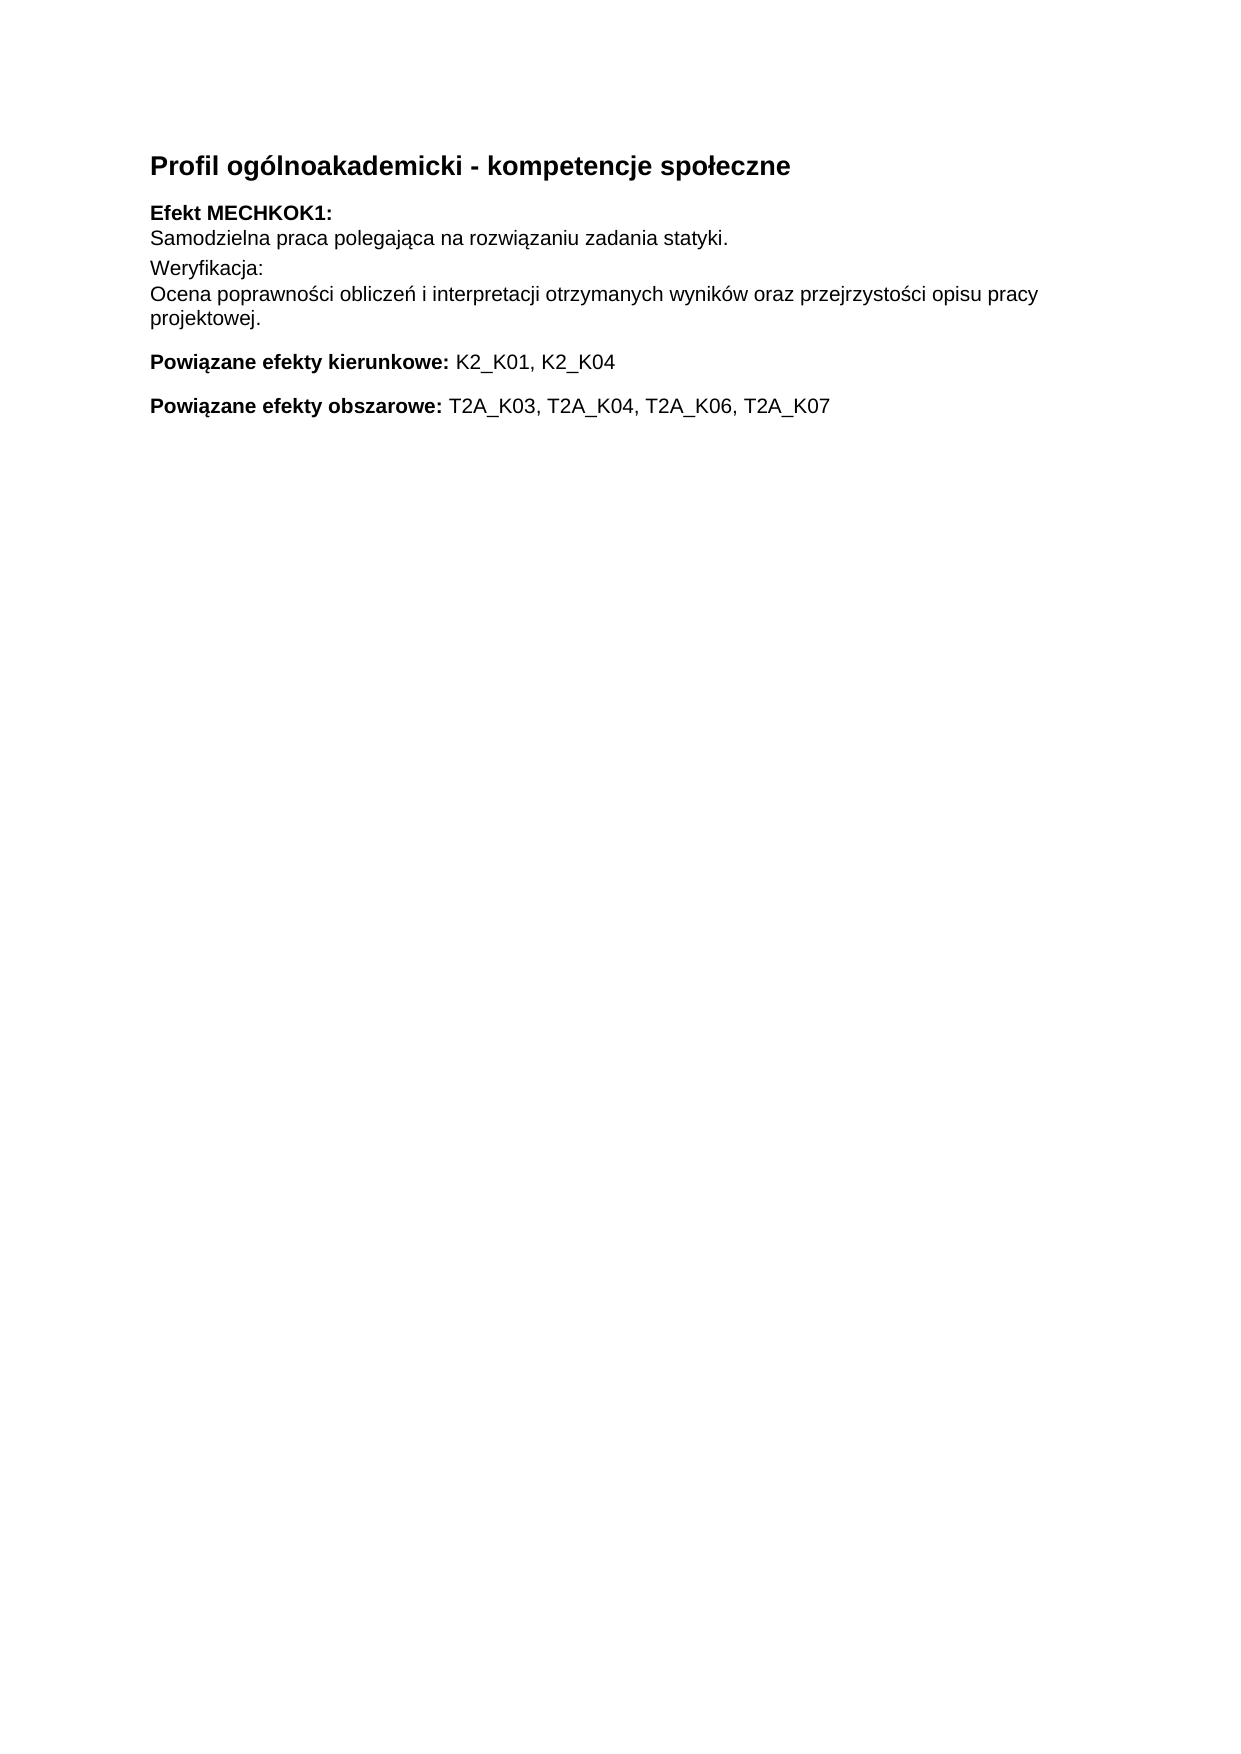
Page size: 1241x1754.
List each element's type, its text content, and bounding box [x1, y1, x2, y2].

subtitle Profil ogólnoakademicki - kompetencje społeczne [150, 150, 1090, 181]
text Powiązane efekty kierunkowe: K2_K01, K2_K04 [150, 350, 1090, 374]
text Samodzielna praca polegająca na rozwiązaniu zadania statyki. [150, 226, 1090, 250]
text Efekt MECHKOK1: [150, 201, 1090, 225]
text Ocena poprawności obliczeń i interpretacji otrzymanych wyników oraz przejrzystości opisu pracy projektowej. [150, 282, 1090, 330]
text Powiązane efekty obszarowe: T2A_K03, T2A_K04, T2A_K06, T2A_K07 [150, 394, 1090, 418]
text Weryfikacja: [150, 256, 1090, 280]
